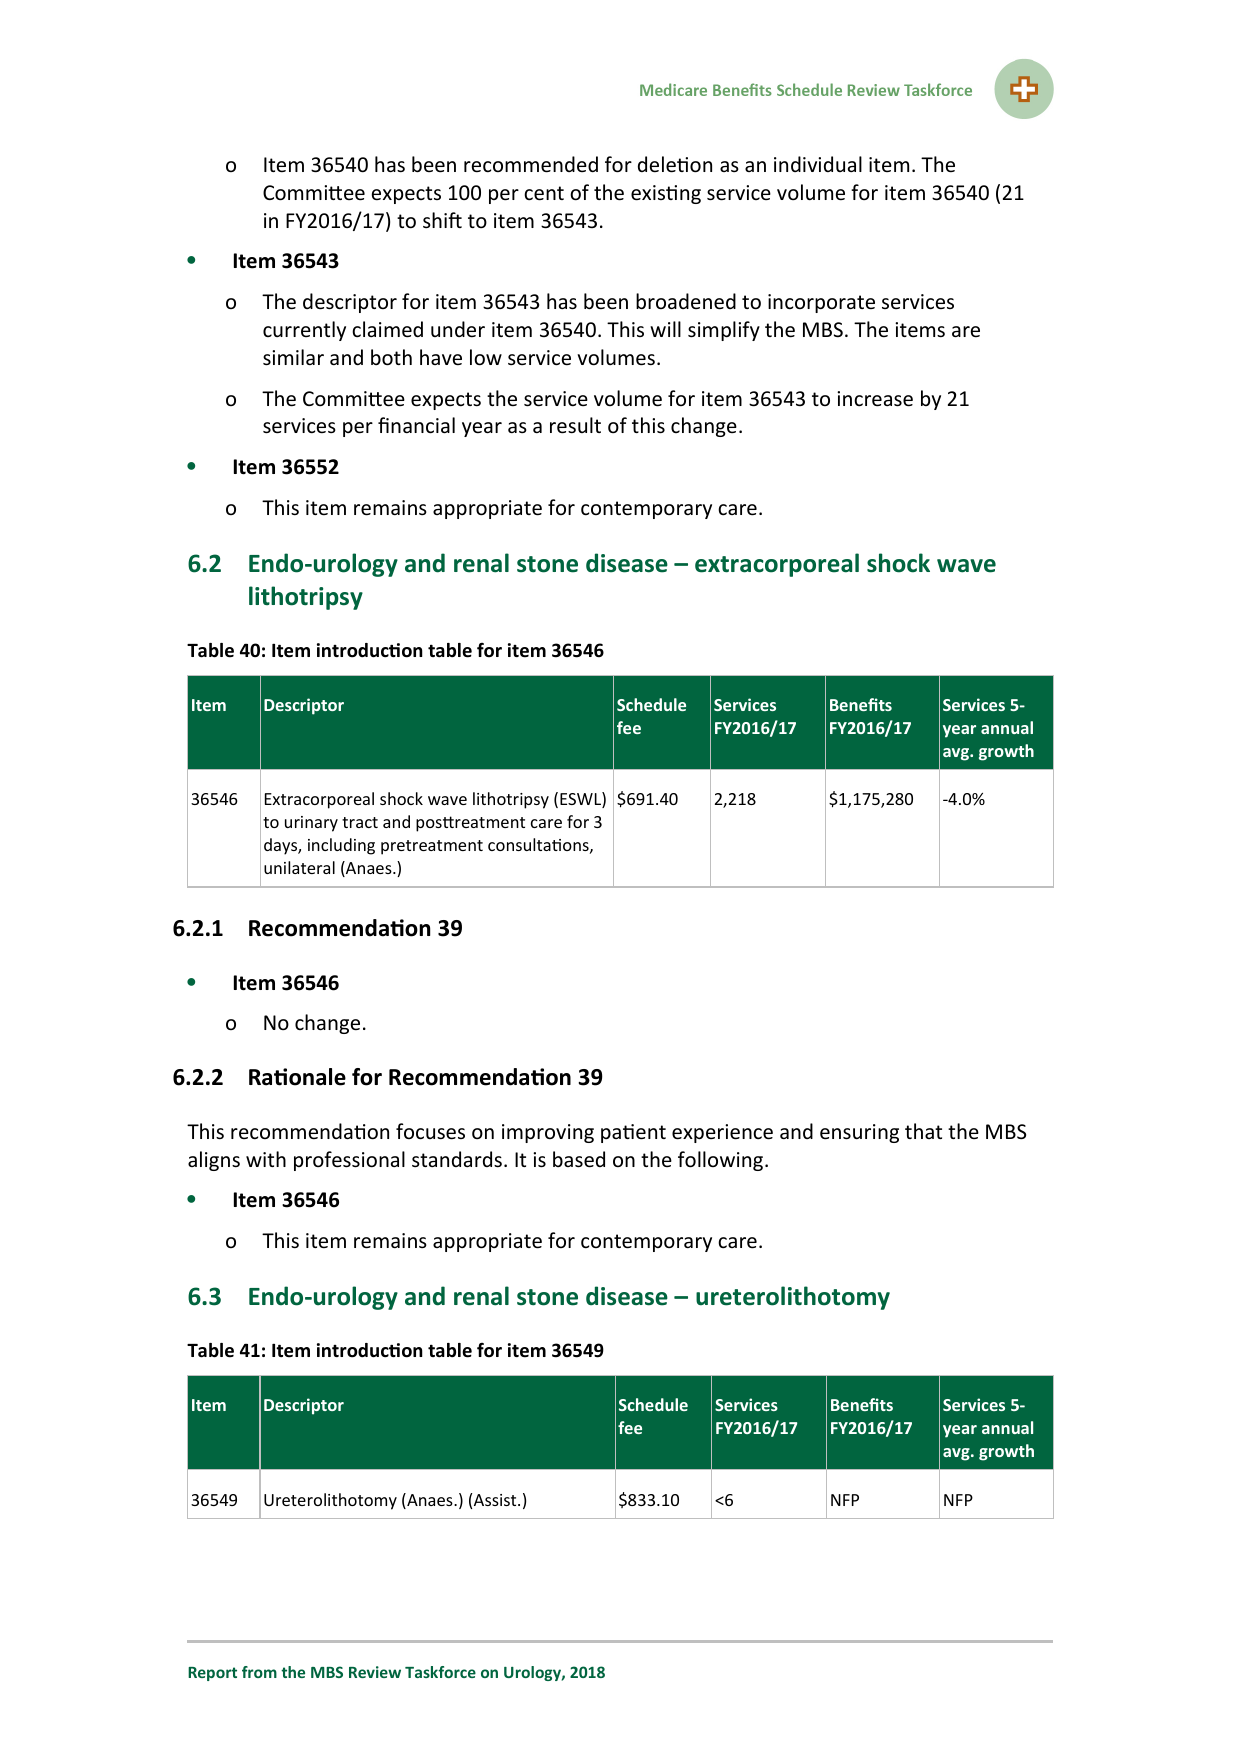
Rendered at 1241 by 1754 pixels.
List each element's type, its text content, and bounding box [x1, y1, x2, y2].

picture [0, 0, 1241, 121]
text Item 36543 [187, 247, 1053, 274]
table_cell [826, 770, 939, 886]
subtitle Recommendation 39 [172, 912, 1053, 943]
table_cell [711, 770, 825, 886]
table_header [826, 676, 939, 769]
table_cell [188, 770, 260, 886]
text Item 36546 [187, 1186, 1053, 1213]
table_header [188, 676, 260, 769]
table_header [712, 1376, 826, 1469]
text Item 36546 [187, 968, 1053, 996]
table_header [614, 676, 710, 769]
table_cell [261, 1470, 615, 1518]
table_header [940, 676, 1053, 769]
text No change. [225, 1008, 1038, 1036]
text Table 40: Item introduction table for item 36546 [187, 637, 1053, 662]
subtitle Endo-urology and renal stone disease – ureterolithotomy [187, 1279, 1053, 1312]
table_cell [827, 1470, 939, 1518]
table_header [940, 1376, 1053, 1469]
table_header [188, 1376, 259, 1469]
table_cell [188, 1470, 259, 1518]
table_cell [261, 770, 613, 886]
subtitle Endo-urology and renal stone disease – extracorporeal shock wave lithotripsy [187, 546, 1053, 612]
text Item 36540 has been recommended for deletion as an individual item. The Committee expects 100 per cent of the existing service volume for item 36540 (21 in FY2016/17) to shift to item 36543. [225, 150, 1038, 234]
text The Committee expects the service volume for item 36543 to increase by 21 services per financial year as a result of this change. [225, 384, 1038, 440]
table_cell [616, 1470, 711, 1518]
subtitle Rationale for Recommendation 39 [172, 1061, 1053, 1092]
text This item remains appropriate for contemporary care. [225, 493, 1038, 521]
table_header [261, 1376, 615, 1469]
text Table 41: Item introduction table for item 36549 [187, 1337, 1053, 1362]
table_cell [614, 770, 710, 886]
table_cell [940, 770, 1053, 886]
text The descriptor for item 36543 has been broadened to incorporate services currently claimed under item 36540. This will simplify the MBS. The items are similar and both have low service volumes. [225, 287, 1038, 371]
text This recommendation focuses on improving patient experience and ensuring that the MBS aligns with professional standards. It is based on the following. [187, 1117, 1053, 1173]
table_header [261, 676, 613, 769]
text This item remains appropriate for contemporary care. [225, 1226, 1038, 1254]
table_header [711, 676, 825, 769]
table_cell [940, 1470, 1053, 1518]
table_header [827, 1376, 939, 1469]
text Item 36552 [187, 452, 1053, 480]
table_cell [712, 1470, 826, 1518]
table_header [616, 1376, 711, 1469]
